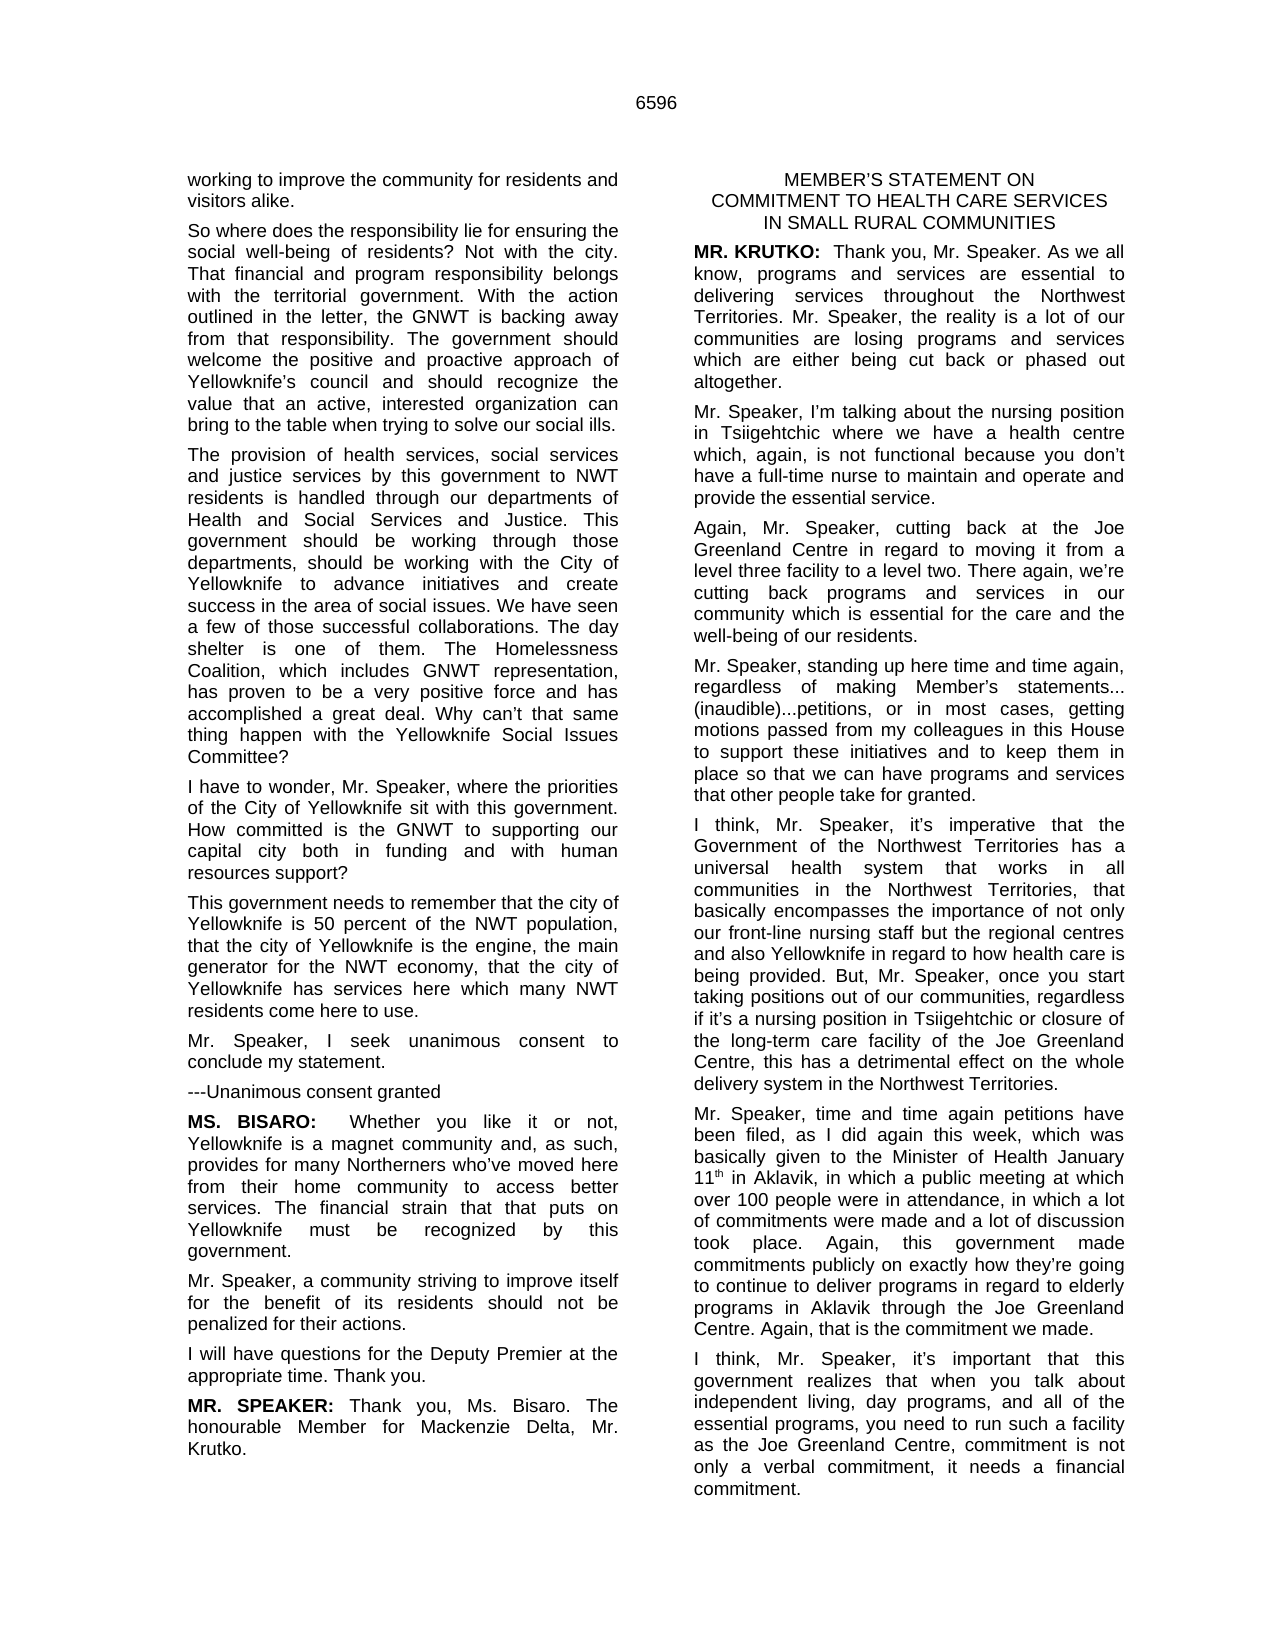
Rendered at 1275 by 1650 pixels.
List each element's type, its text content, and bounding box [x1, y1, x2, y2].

text I think, Mr. Speaker, it’s imperative that the Government of the Northwest Territories has a universal health system that works in all communities in the Northwest Territories, that basically encompasses the importance of not only our front-line nursing staff but the regional centres and also Yellowknife in regard to how health care is being provided. But, Mr. Speaker, once you start taking positions out of our communities, regardless if it’s a nursing position in Tsiigehtchic or closure of the long-term care facility of the Joe Greenland Centre, this has a detrimental effect on the whole delivery system in the Northwest Territories. [694, 814, 1125, 1094]
text MR. SPEAKER: Thank you, Ms. Bisaro. The honourable Member for Mackenzie Delta, Mr. Krutko. [187, 1394, 619, 1459]
text Mr. Speaker, standing up here time and time again, regardless of making Member’s statements...(inaudible)...petitions, or in most cases, getting motions passed from my colleagues in this House to support these initiatives and to keep them in place so that we can have programs and services that other people take for granted. [694, 654, 1125, 805]
text So where does the responsibility lie for ensuring the social well-being of residents? Not with the city. That financial and program responsibility belongs with the territorial government. With the action outlined in the letter, the GNWT is backing away from that responsibility. The government should welcome the positive and proactive approach of Yellowknife’s council and should recognize the value that an active, interested organization can bring to the table when trying to solve our social ills. [187, 220, 619, 435]
text ---Unanimous consent granted [187, 1081, 619, 1102]
subtitle MEMBER’S STATEMENT ON COMMITMENT TO HEALTH CARE SERVICES IN SMALL RURAL COMMUNITIES [694, 168, 1125, 233]
text Mr. Speaker, I’m talking about the nursing position in Tsiigehtchic where we have a health centre which, again, is not functional because you don’t have a full-time nurse to maintain and operate and provide the essential service. [694, 401, 1125, 508]
text Mr. Speaker, a community striving to improve itself for the benefit of its residents should not be penalized for their actions. [187, 1270, 619, 1335]
text MS. BISARO: Whether you like it or not, Yellowknife is a magnet community and, as such, provides for many Northerners who’ve moved here from their home community to access better services. The financial strain that that puts on Yellowknife must be recognized by this government. [187, 1111, 619, 1262]
text I think, Mr. Speaker, it’s important that this government realizes that when you talk about independent living, day programs, and all of the essential programs, you need to run such a facility as the Joe Greenland Centre, commitment is not only a verbal commitment, it needs a financial commitment. [694, 1348, 1125, 1499]
text Mr. Speaker, I seek unanimous consent to conclude my statement. [187, 1029, 619, 1072]
text I will have questions for the Deputy Premier at the appropriate time. Thank you. [187, 1343, 619, 1386]
text This government needs to remember that the city of Yellowknife is 50 percent of the NWT population, that the city of Yellowknife is the engine, the main generator for the NWT economy, that the city of Yellowknife has services here which many NWT residents come here to use. [187, 892, 619, 1021]
text Again, Mr. Speaker, cutting back at the Joe Greenland Centre in regard to moving it from a level three facility to a level two. There again, we’re cutting back programs and services in our community which is essential for the care and the well-being of our residents. [694, 517, 1125, 646]
text MR. KRUTKO: Thank you, Mr. Speaker. As we all know, programs and services are essential to delivering services throughout the Northwest Territories. Mr. Speaker, the reality is a lot of our communities are losing programs and services which are either being cut back or phased out altogether. [694, 241, 1125, 392]
text Mr. Speaker, time and time again petitions have been filed, as I did again this week, which was basically given to the Minister of Health January 11th in Aklavik, in which a public meeting at which over 100 people were in attendance, in which a lot of commitments were made and a lot of discussion took place. Again, this government made commitments publicly on exactly how they’re going to continue to deliver programs in regard to elderly programs in Aklavik through the Joe Greenland Centre. Again, that is the commitment we made. [694, 1102, 1125, 1339]
text I have to wonder, Mr. Speaker, where the priorities of the City of Yellowknife sit with this government. How committed is the GNWT to supporting our capital city both in funding and with human resources support? [187, 776, 619, 883]
text The provision of health services, social services and justice services by this government to NWT residents is handled through our departments of Health and Social Services and Justice. This government should be working through those departments, should be working with the City of Yellowknife to advance initiatives and create success in the area of social issues. We have seen a few of those successful collaborations. The day shelter is one of them. The Homelessness Coalition, which includes GNWT representation, has proven to be a very positive force and has accomplished a great deal. Why can’t that same thing happen with the Yellowknife Social Issues Committee? [187, 444, 619, 767]
